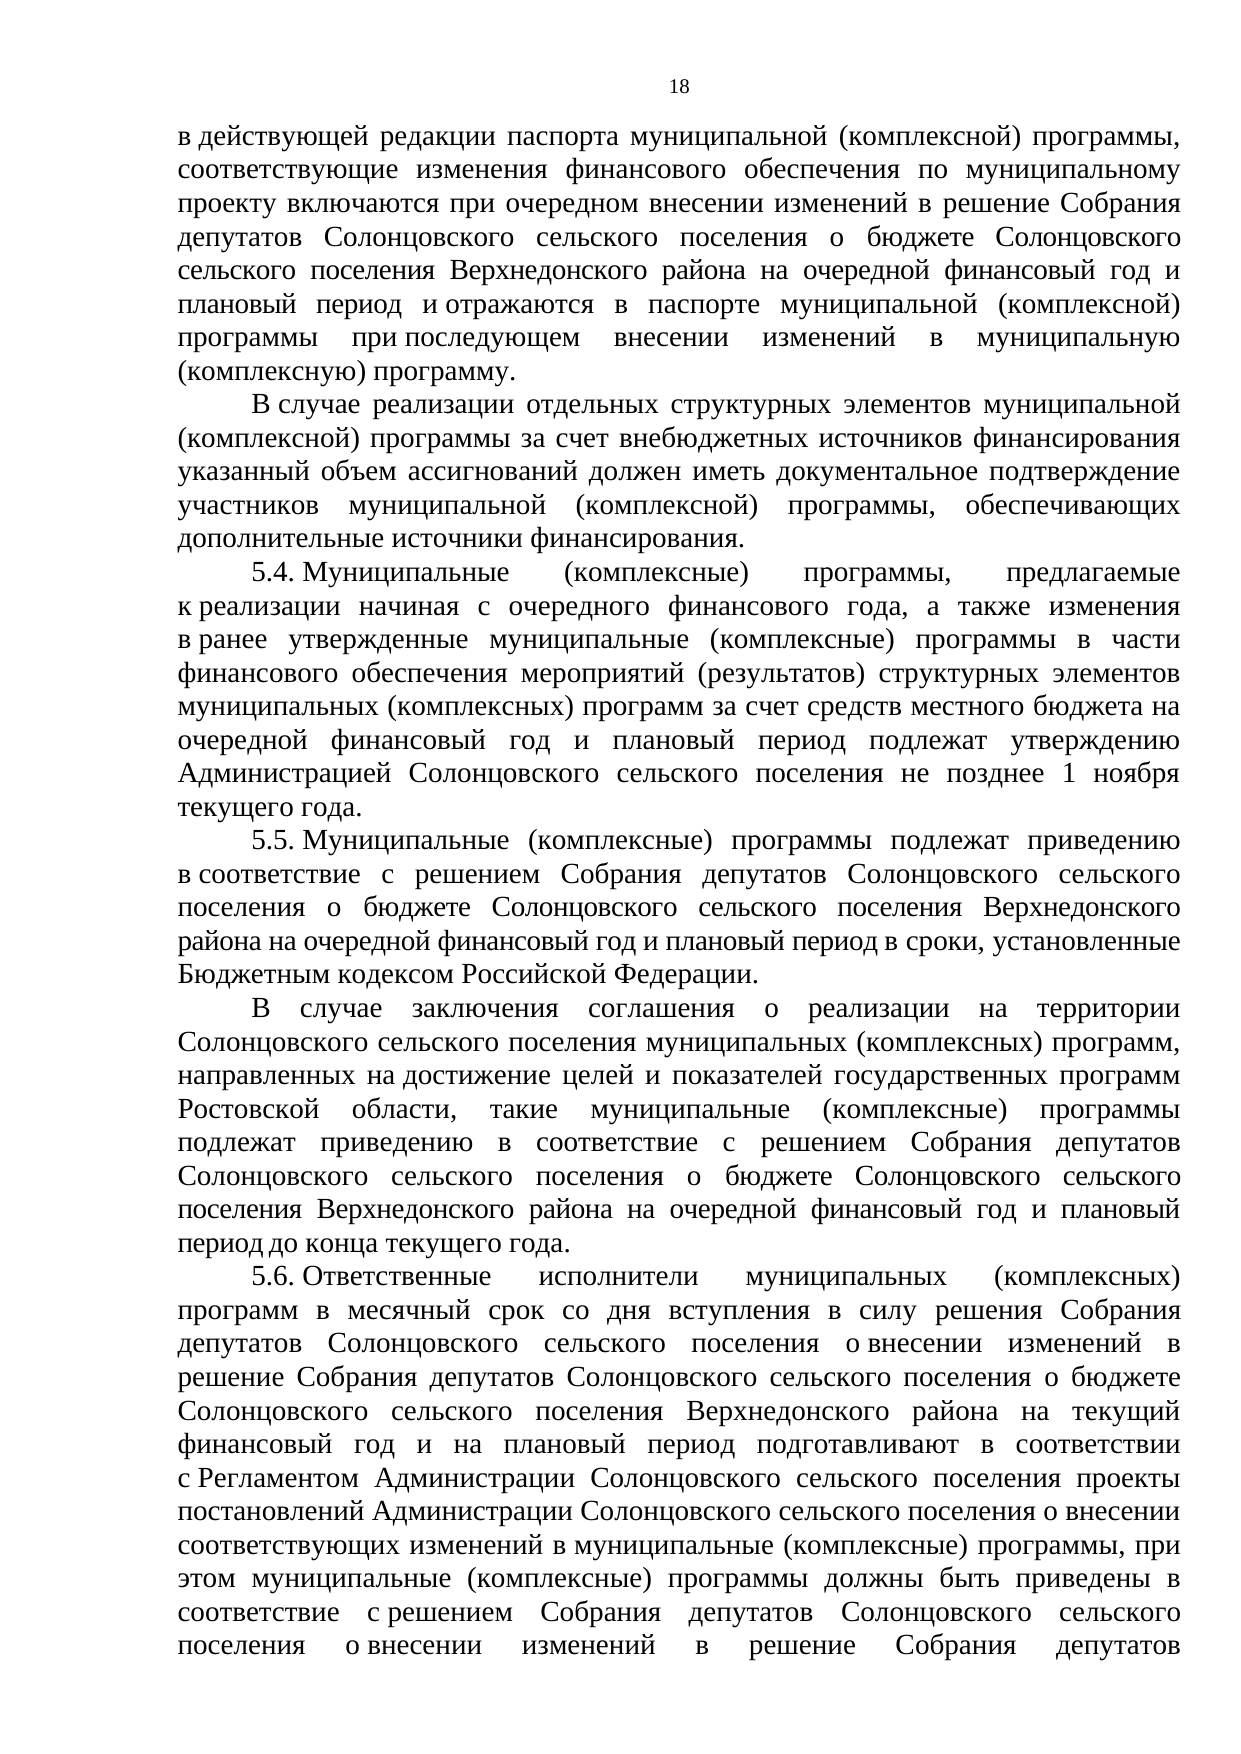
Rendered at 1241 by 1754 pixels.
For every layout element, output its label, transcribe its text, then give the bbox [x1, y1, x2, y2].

text 5.4. Муниципальные (комплексные) программы, предлагаемые к реализации начиная с очередного финансового года, а также изменения в ранее утвержденные муниципальные (комплексные) программы в части финансового обеспечения мероприятий (результатов) структурных элементов муниципальных (комплексных) программ за счет средств местного бюджета на очередной финансовый год и плановый период подлежат утверждению Администрацией Солонцовского сельского поселения не позднее 1 ноября текущего года. [177, 554, 1181, 822]
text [177, 118, 1181, 386]
text В случае реализации отдельных структурных элементов муниципальной (комплексной) программы за счет внебюджетных источников финансирования указанный объем ассигнований должен иметь документальное подтверждение участников муниципальной (комплексной) программы, обеспечивающих дополнительные источники финансирования. [177, 386, 1181, 554]
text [177, 1258, 1181, 1661]
text 5.5. Муниципальные (комплексные) программы подлежат приведению в соответствие с решением Собрания депутатов Солонцовского сельского поселения о бюджете Солонцовского сельского поселения Верхнедонского района на очередной финансовый год и плановый период в сроки, установленные Бюджетным кодексом Российской Федерации. [177, 822, 1181, 990]
text В случае заключения соглашения о реализации на территории Солонцовского сельского поселения муниципальных (комплексных) программ, направленных на достижение целей и показателей государственных программ Ростовской области, такие муниципальные (комплексные) программы подлежат приведению в соответствие с решением Собрания депутатов Солонцовского сельского поселения о бюджете Солонцовского сельского поселения Верхнедонского района на очередной финансовый год и плановый период до конца текущего года. [177, 990, 1181, 1258]
